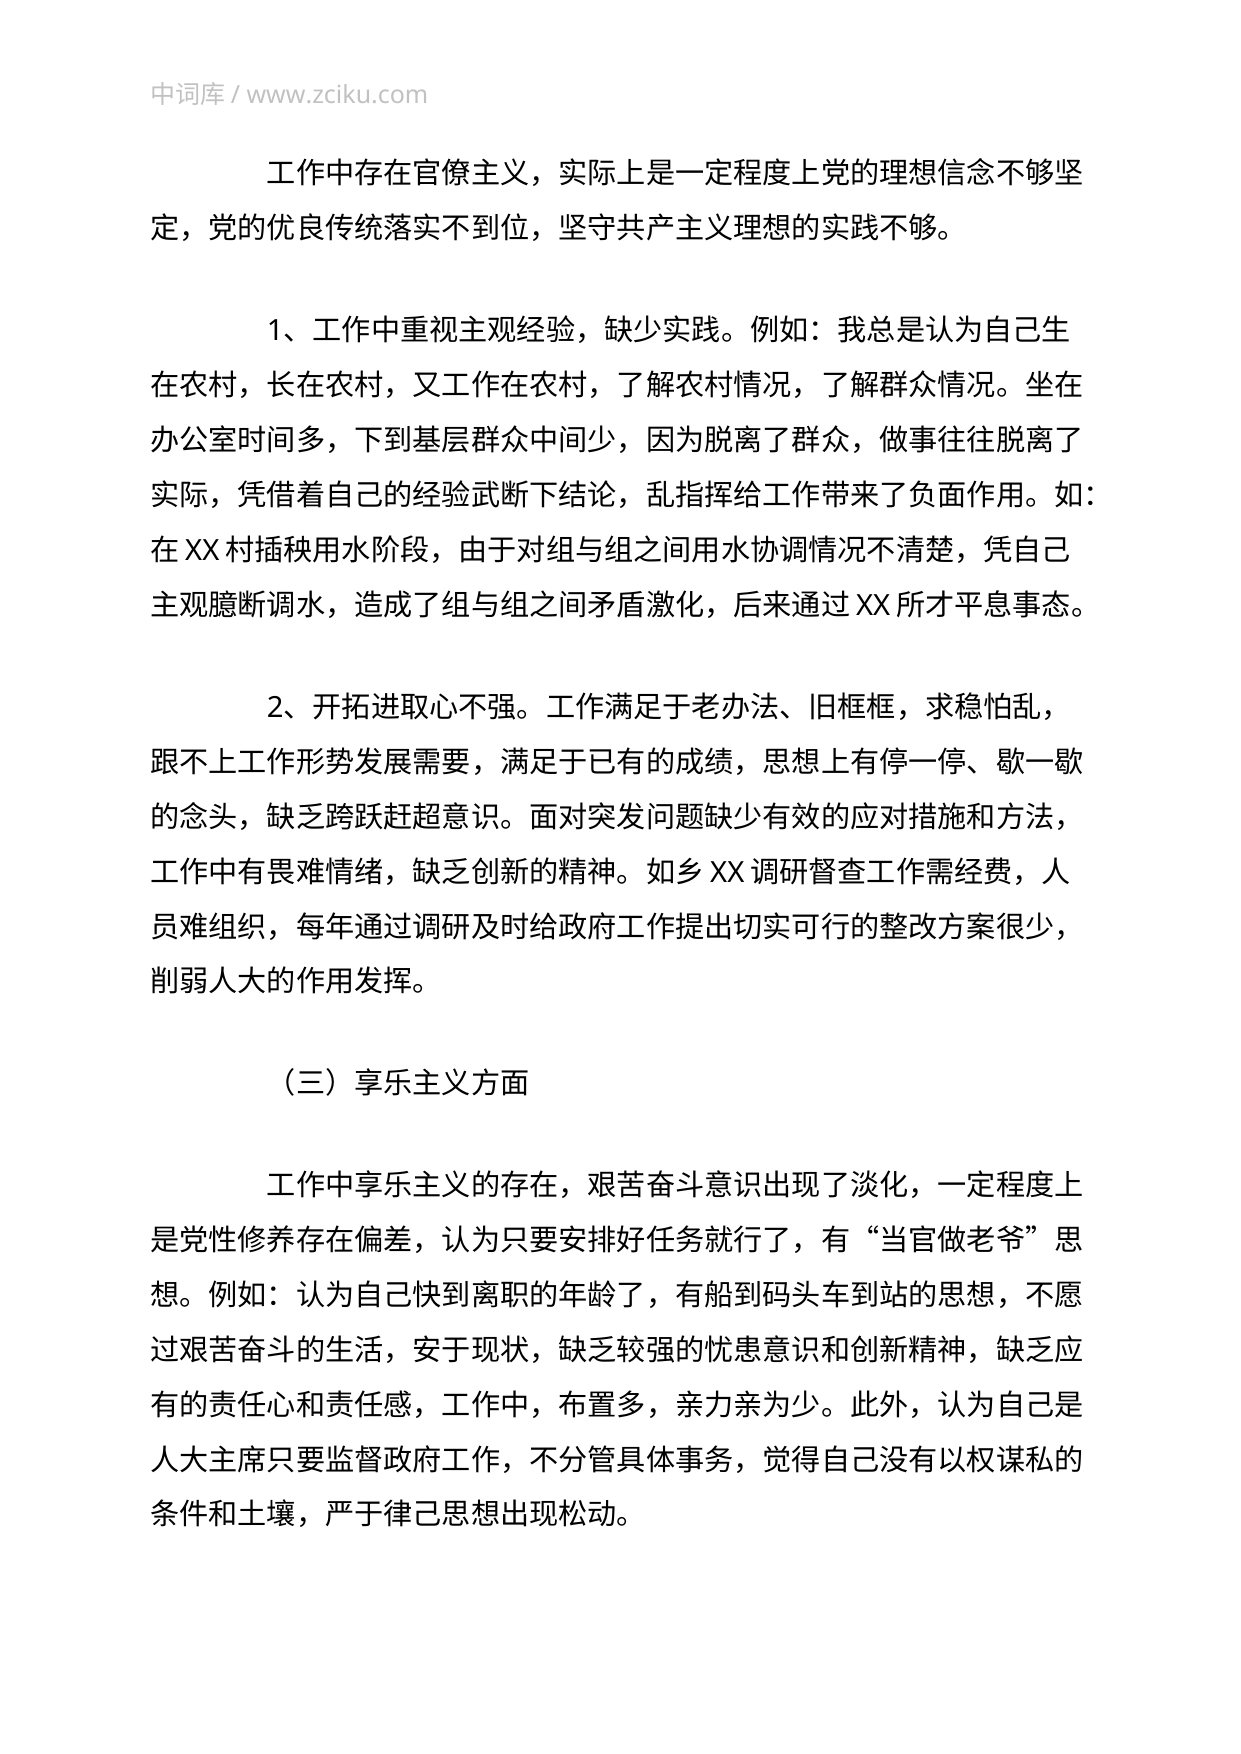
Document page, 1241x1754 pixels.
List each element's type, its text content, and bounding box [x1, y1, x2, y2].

text 2、开拓进取心不强。工作满足于老办法、旧框框，求稳怕乱，跟不上工作形势发展需要，满足于已有的成绩，思想上有停一停、歇一歇的念头，缺乏跨跃赶超意识。面对突发问题缺少有效的应对措施和方法，工作中有畏难情绪，缺乏创新的精神。如乡XX调研督查工作需经费，人员难组织，每年通过调研及时给政府工作提出切实可行的整改方案很少，削弱人大的作用发挥。 [150, 683, 1090, 1000]
text 1、工作中重视主观经验，缺少实践。例如：我总是认为自己生在农村，长在农村，又工作在农村，了解农村情况，了解群众情况。坐在办公室时间多，下到基层群众中间少，因为脱离了群众，做事往往脱离了实际，凭借着自己的经验武断下结论，乱指挥给工作带来了负面作用。如：在XX村插秧用水阶段，由于对组与组之间用水协调情况不清楚，凭自己主观臆断调水，造成了组与组之间矛盾激化，后来通过XX所才平息事态。 [150, 307, 1090, 624]
text 工作中享乐主义的存在，艰苦奋斗意识出现了淡化，一定程度上是党性修养存在偏差，认为只要安排好任务就行了，有“当官做老爷”思想。例如：认为自己快到离职的年龄了，有船到码头车到站的思想，不愿过艰苦奋斗的生活，安于现状，缺乏较强的忧患意识和创新精神，缺乏应有的责任心和责任感，工作中，布置多，亲力亲为少。此外，认为自己是人大主席只要监督政府工作，不分管具体事务，觉得自己没有以权谋私的条件和土壤，严于律己思想出现松动。 [150, 1162, 1090, 1533]
text （三）享乐主义方面 [150, 1060, 1090, 1102]
text 工作中存在官僚主义，实际上是一定程度上党的理想信念不够坚定，党的优良传统落实不到位，坚守共产主义理想的实践不够。 [150, 150, 1090, 247]
